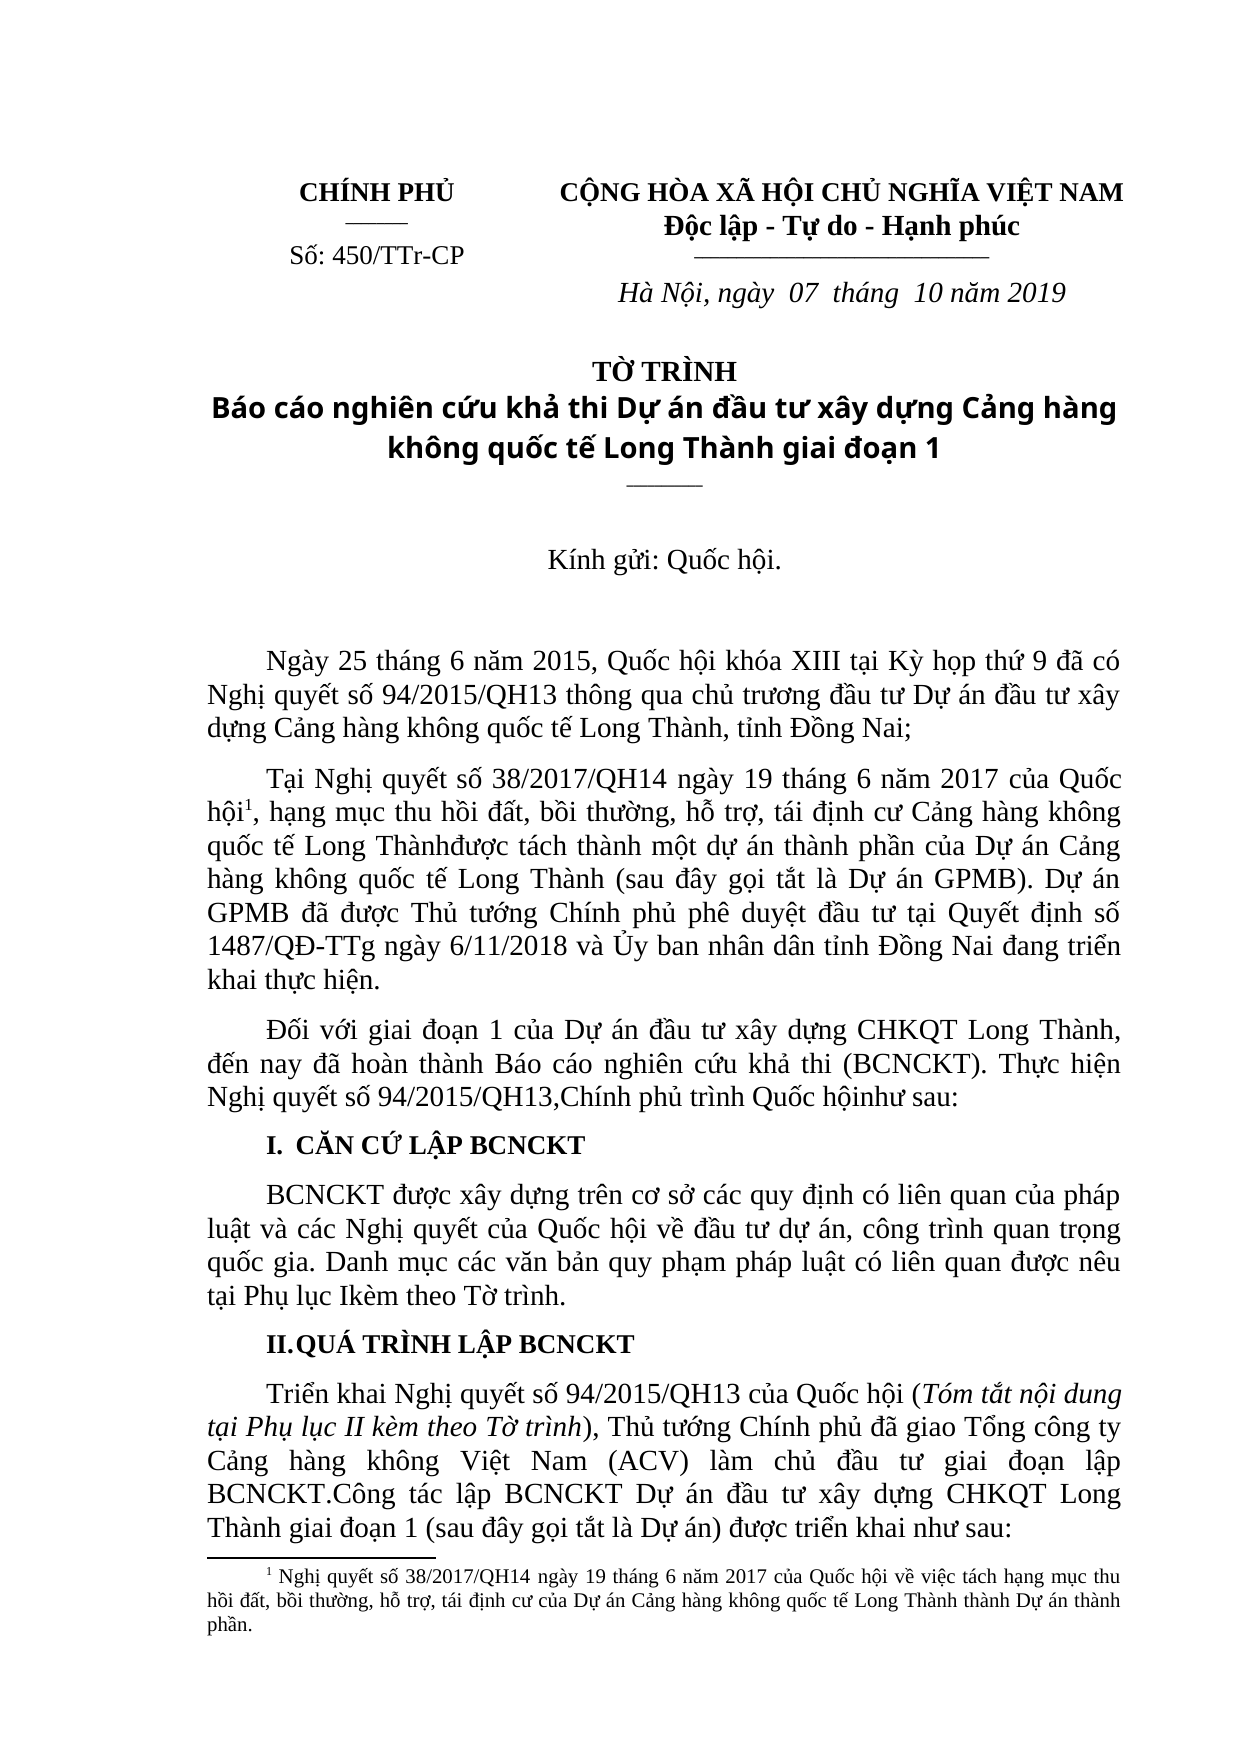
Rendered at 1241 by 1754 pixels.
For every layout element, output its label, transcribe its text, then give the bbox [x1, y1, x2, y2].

text Ngày 25 tháng 6 năm 2015, Quốc hội khóa XIII tại Kỳ họp thứ 9 đã có Nghị quyết số 94/2015/QH13 thông qua chủ trương đầu tư Dự án đầu tư xây dựng Cảng hàng không quốc tế Long Thành, tỉnh Đồng Nai; [207, 643, 1122, 744]
text Triển khai Nghị quyết số 94/2015/QH13 của Quốc hội (Tóm tắt nội dung tại Phụ lục II kèm theo Tờ trình), Thủ tướng Chính phủ đã giao Tổng công ty Cảng hàng không Việt Nam (ACV) làm chủ đầu tư giai đoạn lập BCNCKT.Công tác lập BCNCKT Dự án đầu tư xây dựng CHKQT Long Thành giai đoạn 1 (sau đây gọi tắt là Dự án) được triển khai như sau: [207, 1376, 1122, 1544]
text BCNCKT được xây dựng trên cơ sở các quy định có liên quan của pháp luật và các Nghị quyết của Quốc hội về đầu tư dự án, công trình quan trọng quốc gia. Danh mục các văn bản quy phạm pháp luật có liên quan được nêu tại Phụ lục Ikèm theo Tờ trình. [207, 1177, 1122, 1311]
list QUÁ TRÌNH LẬP BCNCKT [207, 1328, 1122, 1359]
text Tại Nghị quyết số 38/2017/QH14 ngày 19 tháng 6 năm 2017 của Quốc hội, hạng mục thu hồi đất, bồi thường, hỗ trợ, tái định cư Cảng hàng không quốc tế Long Thànhđược tách thành một dự án thành phần của Dự án Cảng hàng không quốc tế Long Thành (sau đây gọi tắt là Dự án GPMB). Dự án GPMB đã được Thủ tướng Chính phủ phê duyệt đầu tư tại Quyết định số 1487/QĐ-TTg ngày 6/11/2018 và Ủy ban nhân dân tỉnh Đồng Nai đang triển khai thực hiện. [207, 761, 1122, 996]
text Báo cáo nghiên cứu khả thi Dự án đầu tư xây dựng Cảng hàng không quốc tế Long Thành giai đoạn 1 [207, 387, 1122, 467]
text Đối với giai đoạn 1 của Dự án đầu tư xây dựng CHKQT Long Thành, đến nay đã hoàn thành Báo cáo nghiên cứu khả thi (BCNCKT). Thực hiện Nghị quyết số 94/2015/QH13,Chính phủ trình Quốc hộinhư sau: [207, 1012, 1122, 1113]
text TỜ TRÌNH [207, 354, 1122, 387]
table_header CỘNG HÒA XÃ HỘI CHỦ NGHĨA VIỆT NAM Độc lập - Tự do - Hạnh phúc ___________________________________ Hà Nội, ngày 07 tháng 10 năm 2019 [546, 176, 1137, 308]
text ___________ [207, 467, 1122, 506]
table_header CHÍNH PHỦ ________ Số: 450/TTr-CP [207, 176, 546, 308]
text Kính gửi: Quốc hội. [207, 542, 1122, 576]
list CĂN CỨ LẬP BCNCKT [207, 1129, 1122, 1161]
